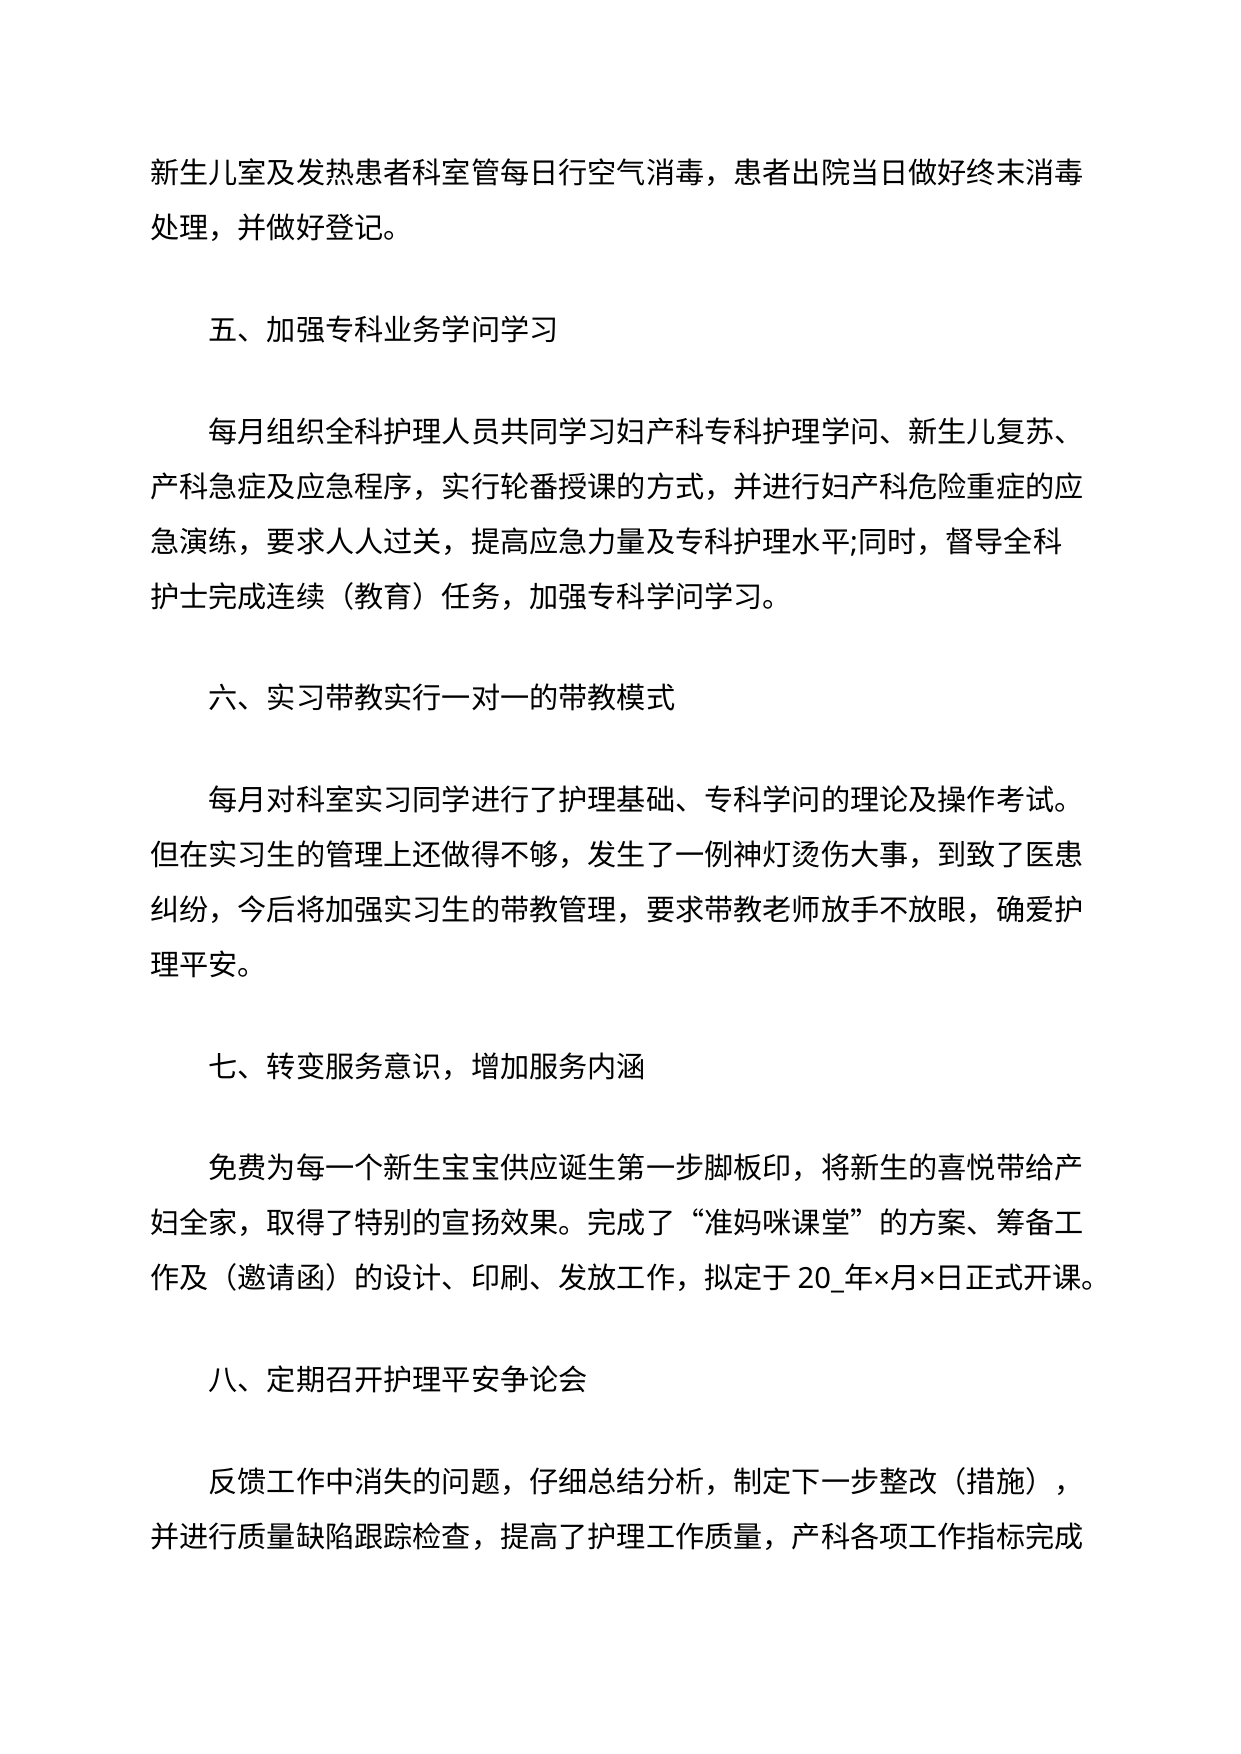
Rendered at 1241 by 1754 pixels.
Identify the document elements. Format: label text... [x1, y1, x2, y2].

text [150, 150, 1090, 247]
text 七、转变服务意识，增加服务内涵 [150, 1043, 1090, 1086]
text 每月组织全科护理人员共同学习妇产科专科护理学问、新生儿复苏、产科急症及应急程序，实行轮番授课的方式，并进行妇产科危险重症的应急演练，要求人人过关，提高应急力量及专科护理水平;同时，督导全科护士完成连续（教育）任务，加强专科学问学习。 [150, 408, 1090, 616]
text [150, 1458, 1090, 1556]
text 免费为每一个新生宝宝供应诞生第一步脚板印，将新生的喜悦带给产妇全家，取得了特别的宣扬效果。完成了“准妈咪课堂”的方案、筹备工作及（邀请函）的设计、印刷、发放工作，拟定于20_年×月×日正式开课。 [150, 1145, 1090, 1297]
text 五、加强专科业务学问学习 [150, 307, 1090, 349]
text 八、定期召开护理平安争论会 [150, 1357, 1090, 1399]
text 六、实习带教实行一对一的带教模式 [150, 675, 1090, 717]
text 每月对科室实习同学进行了护理基础、专科学问的理论及操作考试。但在实习生的管理上还做得不够，发生了一例神灯烫伤大事，到致了医患纠纷，今后将加强实习生的带教管理，要求带教老师放手不放眼，确爱护理平安。 [150, 777, 1090, 984]
